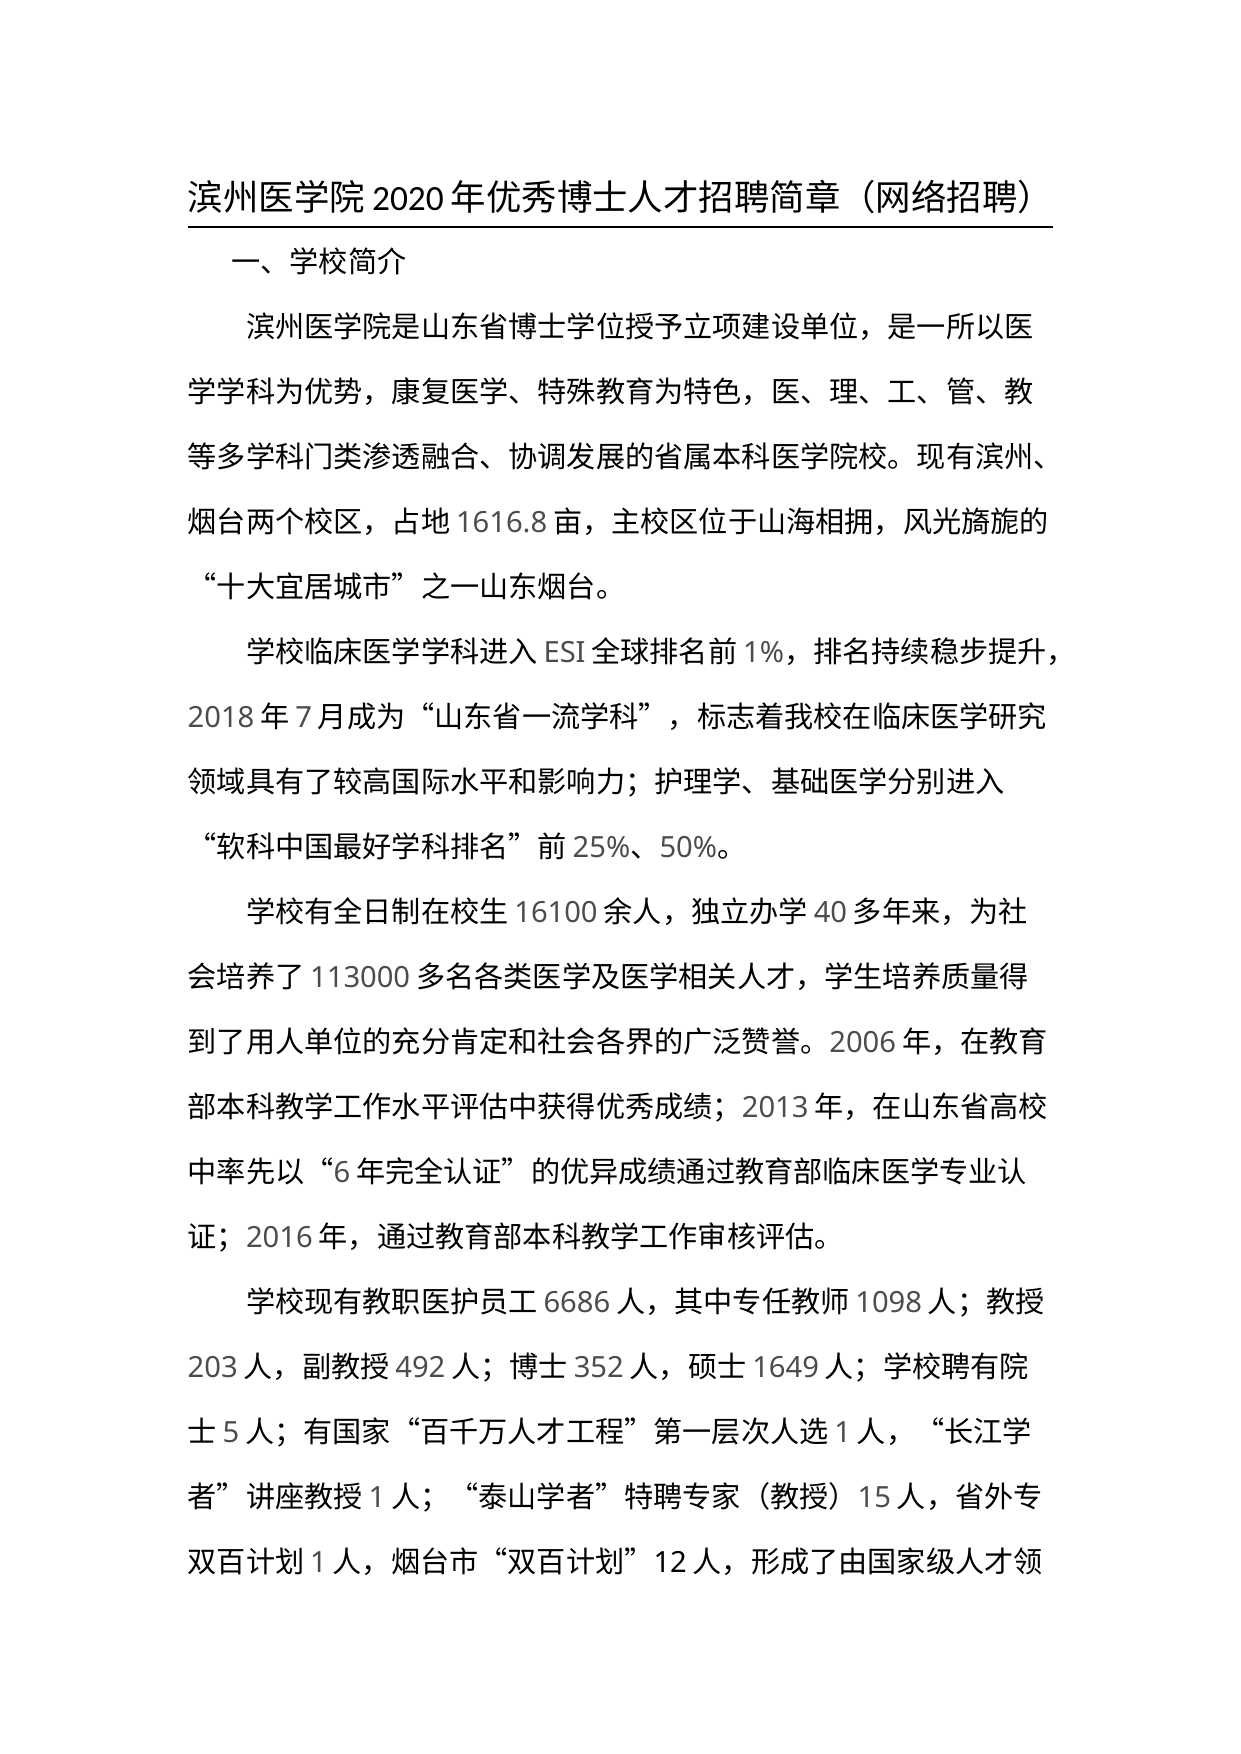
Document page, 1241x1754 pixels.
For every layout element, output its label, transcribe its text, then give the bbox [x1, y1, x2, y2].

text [187, 1267, 1053, 1592]
text 滨州医学院2020年优秀博士人才招聘简章（网络招聘） [187, 162, 1053, 227]
text 滨州医学院是山东省博士学位授予立项建设单位，是一所以医学学科为优势，康复医学、特殊教育为特色，医、理、工、管、教等多学科门类渗透融合、协调发展的省属本科医学院校。现有滨州、烟台两个校区，占地1616.8亩，主校区位于山海相拥，风光旖旎的“十大宜居城市”之一山东烟台。 [187, 292, 1053, 617]
text 学校有全日制在校生16100余人，独立办学40多年来，为社会培养了113000多名各类医学及医学相关人才，学生培养质量得到了用人单位的充分肯定和社会各界的广泛赞誉。2006年，在教育部本科教学工作水平评估中获得优秀成绩；2013年，在山东省高校中率先以“6年完全认证”的优异成绩通过教育部临床医学专业认证；2016年，通过教育部本科教学工作审核评估。 [187, 877, 1053, 1267]
text 一、学校简介 [187, 227, 1053, 292]
text 学校临床医学学科进入ESI全球排名前1%，排名持续稳步提升，2018年7月成为“山东省一流学科”，标志着我校在临床医学研究领域具有了较高国际水平和影响力；护理学、基础医学分别进入“软科中国最好学科排名”前25%、50%。 [187, 617, 1053, 877]
